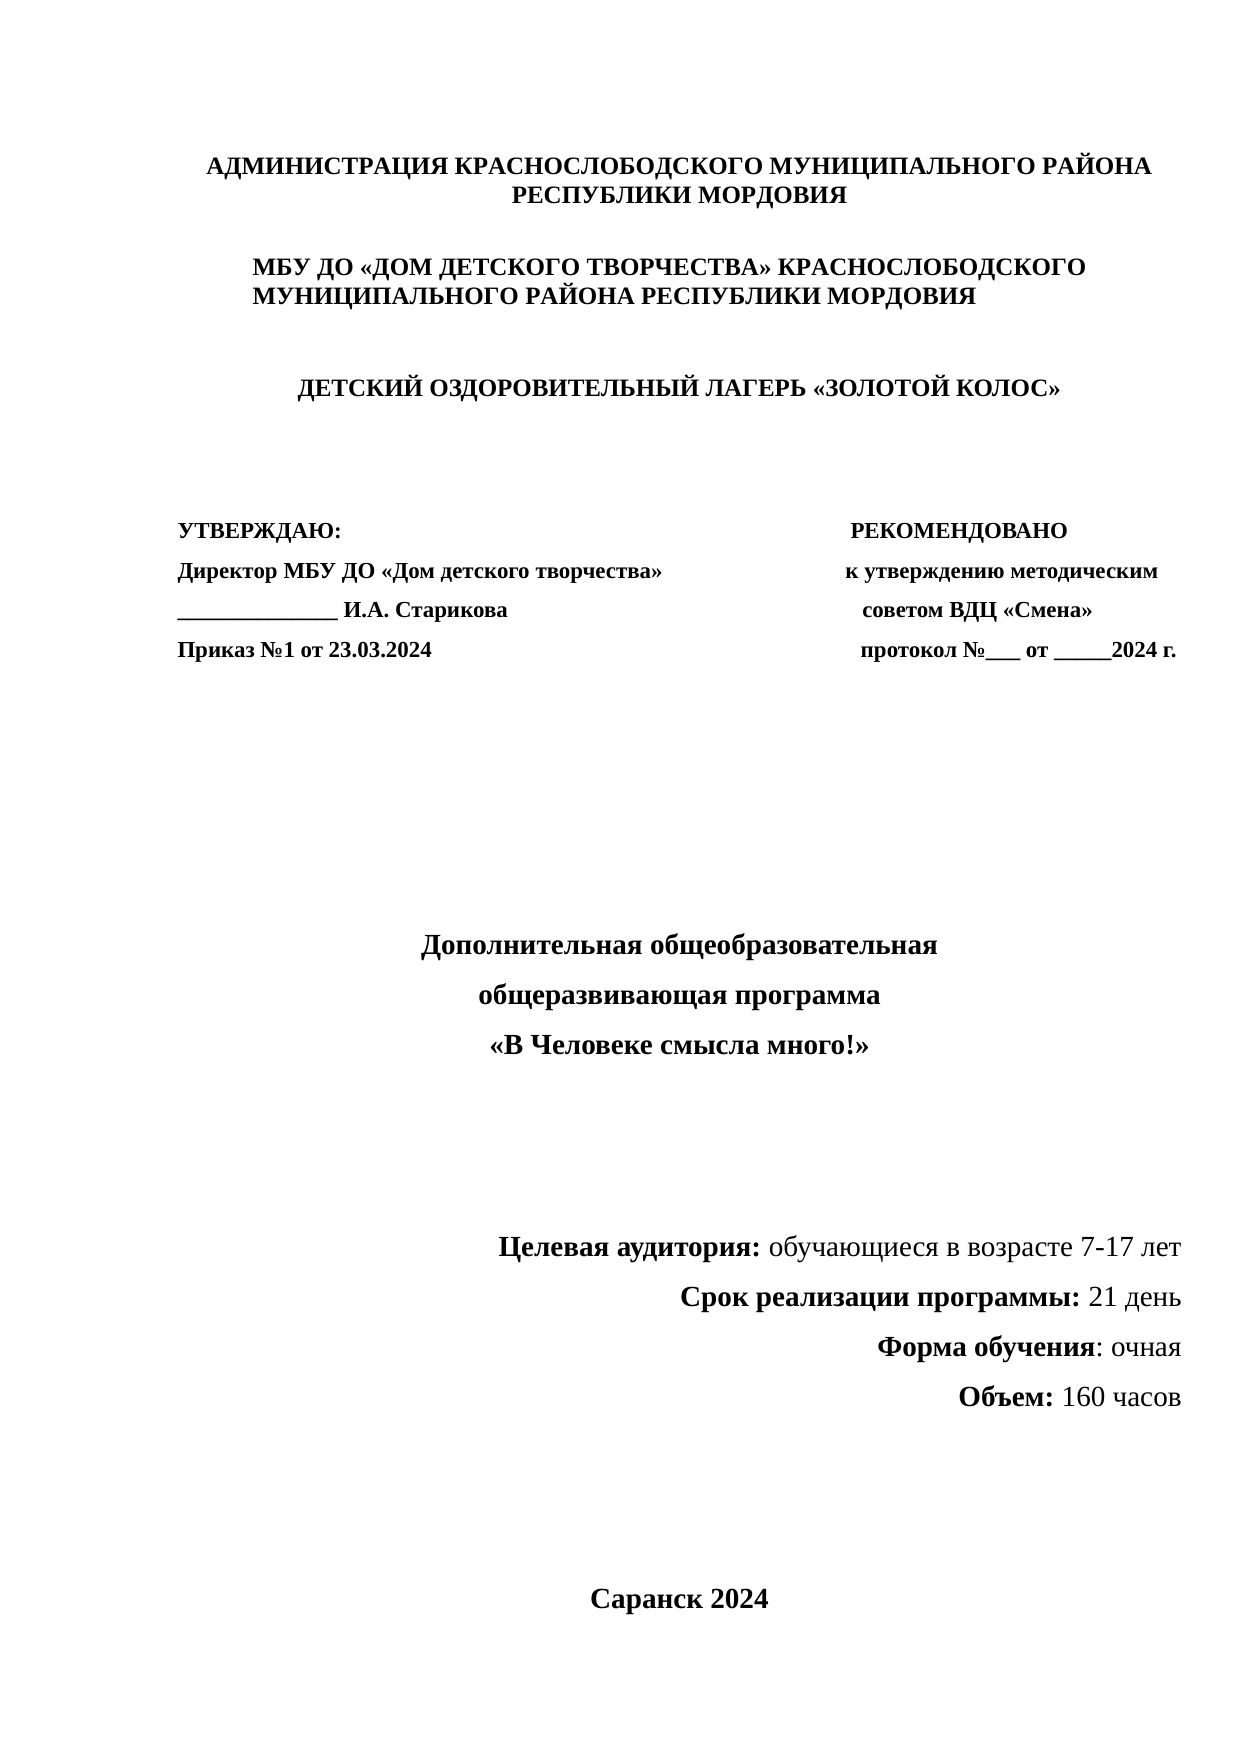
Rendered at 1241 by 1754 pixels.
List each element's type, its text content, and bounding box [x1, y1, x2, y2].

text Форма обучения: очная [177, 1329, 1181, 1363]
text Объем: 160 часов [177, 1379, 1181, 1413]
text Целевая аудитория: обучающиеся в возрасте 7-17 лет [177, 1229, 1181, 1262]
text Директор МБУ ДО «Дом детского творчества» к утверждению методическим [177, 557, 1181, 583]
text Срок реализации программы: 21 день [177, 1279, 1181, 1312]
list Дополнительная общеобразовательная [177, 927, 1181, 960]
list МБУ ДО «ДОМ ДЕТСКОГО ТВОРЧЕСТВА» КРАСНОСЛОБОДСКОГО МУНИЦИПАЛЬНОГО РАЙОНА РЕСПУБЛИКИ МОРДОВИЯ [252, 252, 1181, 309]
list общеразвивающая программа [177, 977, 1181, 1011]
text ДЕТСКИЙ ОЗДОРОВИТЕЛЬНЫЙ ЛАГЕРЬ «ЗОЛОТОЙ КОЛОС» [177, 373, 1181, 402]
text ______________ И.А. Старикова советом ВДЦ «Смена» [177, 596, 1181, 623]
text Приказ №1 от 23.03.2024 протокол №___ от _____2024 г. [177, 636, 1181, 662]
text «В Человеке смысла много!» [177, 1027, 1181, 1061]
text Саранск 2024 [177, 1581, 1181, 1614]
text АДМИНИСТРАЦИЯ КРАСНОСЛОБОДСКОГО МУНИЦИПАЛЬНОГО РАЙОНА [177, 151, 1181, 180]
text УТВЕРЖДАЮ: РЕКОМЕНДОВАНО [177, 517, 1181, 544]
text РЕСПУБЛИКИ МОРДОВИЯ [177, 180, 1181, 209]
